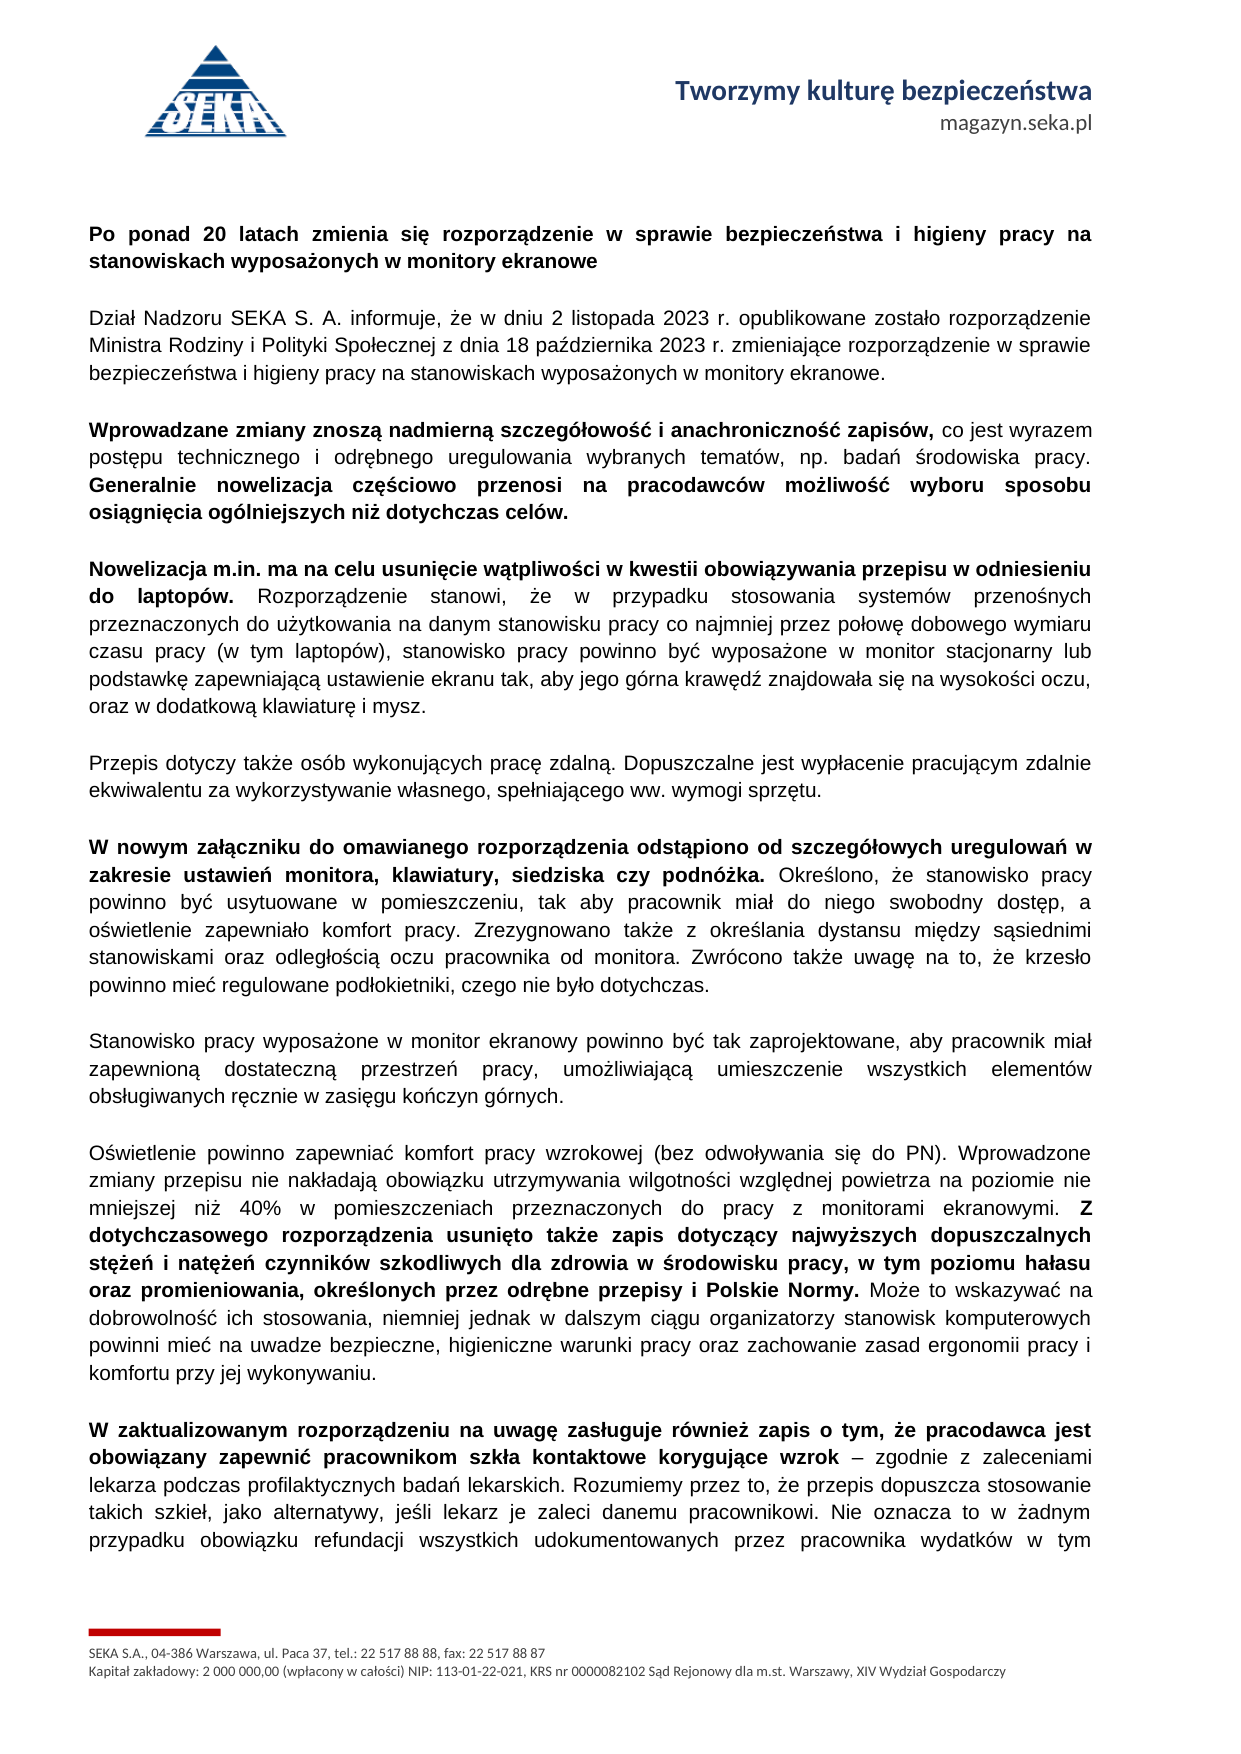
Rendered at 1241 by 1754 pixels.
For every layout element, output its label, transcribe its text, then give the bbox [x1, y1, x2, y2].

text Po ponad 20 latach zmienia się rozporządzenie w sprawie bezpieczeństwa i higieny pracy na stanowiskach wyposażonych w monitory ekranowe [89, 222, 1092, 273]
text Przepis dotyczy także osób wykonujących pracę zdalną. Dopuszczalne jest wypłacenie pracującym zdalnie ekwiwalentu za wykorzystywanie własnego, spełniającego ww. wymogi sprzętu. [89, 751, 1092, 802]
text Wprowadzane zmiany znoszą nadmierną szczegółowość i anachroniczność zapisów, co jest wyrazem postępu technicznego i odrębnego uregulowania wybranych tematów, np. badań środowiska pracy. Generalnie nowelizacja częściowo przenosi na pracodawców możliwość wyboru sposobu osiągnięcia ogólniejszych niż dotychczas celów. [89, 417, 1092, 524]
text Dział Nadzoru SEKA S. A. informuje, że w dniu 2 listopada 2023 r. opublikowane zostało rozporządzenie Ministra Rodziny i Polityki Społecznej z dnia 18 października 2023 r. zmieniające rozporządzenie w sprawie bezpieczeństwa i higieny pracy na stanowiskach wyposażonych w monitory ekranowe. [89, 306, 1092, 385]
text W nowym załączniku do omawianego rozporządzenia odstąpiono od szczegółowych uregulowań w zakresie ustawień monitora, klawiatury, siedziska czy podnóżka. Określono, że stanowisko pracy powinno być usytuowane w pomieszczeniu, tak aby pracownik miał do niego swobodny dostęp, a oświetlenie zapewniało komfort pracy. Zrezygnowano także z określania dystansu między sąsiednimi stanowiskami oraz odległością oczu pracownika od monitora. Zwrócono także uwagę na to, że krzesło powinno mieć regulowane podłokietniki, czego nie było dotychczas. [89, 835, 1092, 996]
text Stanowisko pracy wyposażone w monitor ekranowy powinno być tak zaprojektowane, aby pracownik miał zapewnioną dostateczną przestrzeń pracy, umożliwiającą umieszczenie wszystkich elementów obsługiwanych ręcznie w zasięgu kończyn górnych. [89, 1029, 1092, 1108]
text Nowelizacja m.in. ma na celu usunięcie wątpliwości w kwestii obowiązywania przepisu w odniesieniu do laptopów. Rozporządzenie stanowi, że w przypadku stosowania systemów przenośnych przeznaczonych do użytkowania na danym stanowisku pracy co najmniej przez połowę dobowego wymiaru czasu pracy (w tym laptopów), stanowisko pracy powinno być wyposażone w monitor stacjonarny lub podstawkę zapewniającą ustawienie ekranu tak, aby jego górna krawędź znajdowała się na wysokości oczu, oraz w dodatkową klawiaturę i mysz. [89, 557, 1092, 718]
picture [140, 45, 293, 144]
text Oświetlenie powinno zapewniać komfort pracy wzrokowej (bez odwoływania się do PN). Wprowadzone zmiany przepisu nie nakładają obowiązku utrzymywania wilgotności względnej powietrza na poziomie nie mniejszej niż 40% w pomieszczeniach przeznaczonych do pracy z monitorami ekranowymi. Z dotychczasowego rozporządzenia usunięto także zapis dotyczący najwyższych dopuszczalnych stężeń i natężeń czynników szkodliwych dla zdrowia w środowisku pracy, w tym poziomu hałasu oraz promieniowania, określonych przez odrębne przepisy i Polskie Normy. Może to wskazywać na dobrowolność ich stosowania, niemniej jednak w dalszym ciągu organizatorzy stanowisk komputerowych powinni mieć na uwadze bezpieczne, higieniczne warunki pracy oraz zachowanie zasad ergonomii pracy i komfortu przy jej wykonywaniu. [89, 1141, 1092, 1385]
